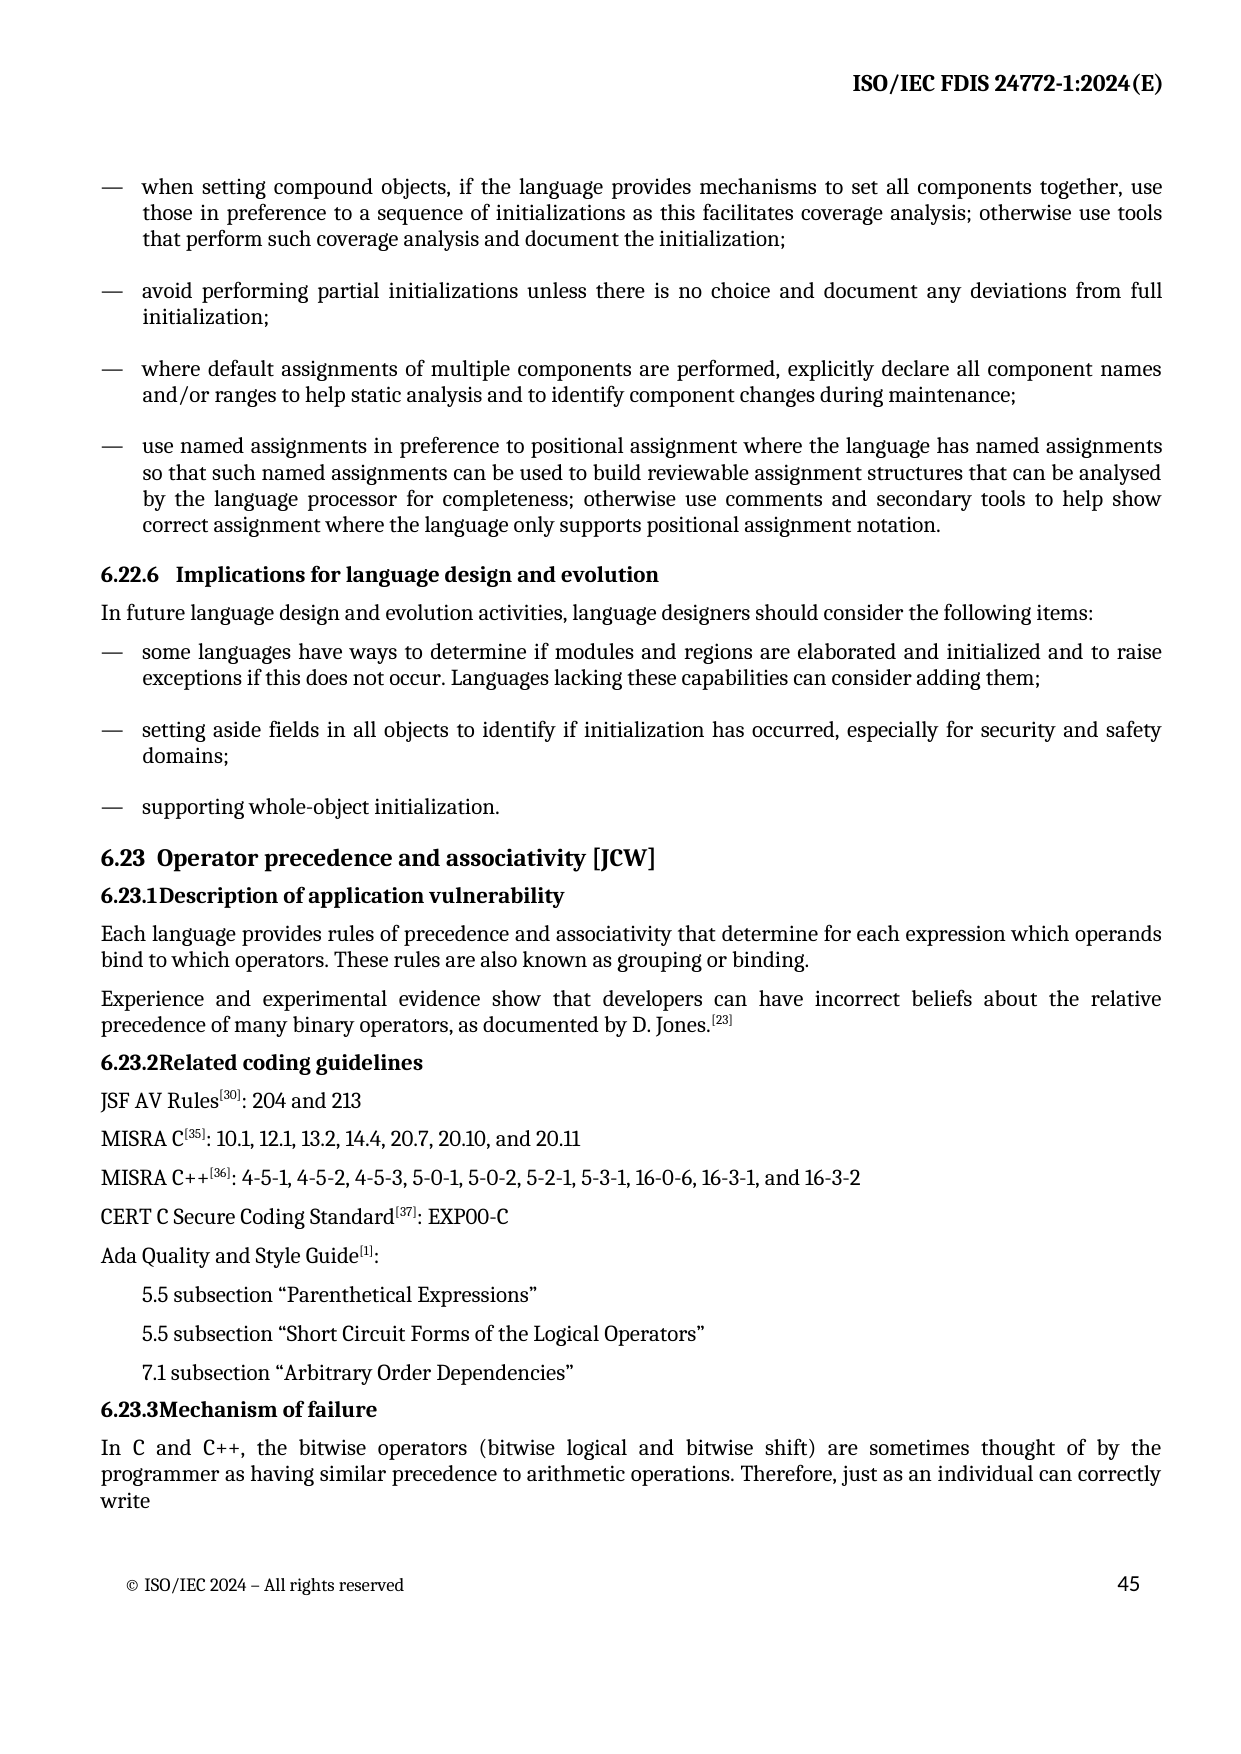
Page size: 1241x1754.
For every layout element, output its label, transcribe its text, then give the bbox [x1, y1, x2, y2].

list — when setting compound objects, if the language provides mechanisms to set all components together, use those in preference to a sequence of initializations as this facilitates coverage analysis; otherwise use tools that perform such coverage analysis and document the initialization; [101, 173, 1164, 253]
text Each language provides rules of precedence and associativity that determine for each expression which operands bind to which operators. These rules are also known as grouping or binding. [101, 921, 1164, 973]
list — setting aside fields in all objects to identify if initialization has occurred, especially for security and safety domains; [101, 716, 1164, 769]
text Ada Quality and Style Guide[1]: [101, 1243, 1164, 1269]
subtitle Implications for language design and evolution [101, 563, 1164, 587]
text 5.5 subsection “Short Circuit Forms of the Logical Operators” [101, 1321, 1164, 1347]
text JSF AV Rules[30]: 204 and 213 [101, 1087, 1164, 1114]
subtitle Description of application vulnerability [101, 884, 1164, 908]
list — use named assignments in preference to positional assignment where the language has named assignments so that such named assignments can be used to build reviewable assignment structures that can be analysed by the language processor for completeness; otherwise use comments and secondary tools to help show correct assignment where the language only supports positional assignment notation. [101, 433, 1164, 538]
subtitle Operator precedence and associativity [JCW] [101, 846, 1164, 872]
list — where default assignments of multiple components are performed, explicitly declare all component names and/or ranges to help static analysis and to identify component changes during maintenance; [101, 355, 1164, 408]
text 5.5 subsection “Parenthetical Expressions” [101, 1282, 1164, 1308]
subtitle Mechanism of failure [101, 1398, 1164, 1422]
text In C and C++, the bitwise operators (bitwise logical and bitwise shift) are sometimes thought of by the programmer as having similar precedence to arithmetic operations. Therefore, just as an individual can correctly write [101, 1435, 1164, 1514]
subtitle Related coding guidelines [101, 1051, 1164, 1075]
text Experience and experimental evidence show that developers can have incorrect beliefs about the relative precedence of many binary operators, as documented by D. Jones.[23] [101, 986, 1164, 1038]
text MISRA C[35]: 10.1, 12.1, 13.2, 14.4, 20.7, 20.10, and 20.11 [101, 1126, 1164, 1153]
list — some languages have ways to determine if modules and regions are elaborated and initialized and to raise exceptions if this does not occur. Languages lacking these capabilities can consider adding them; [101, 639, 1164, 691]
list — supporting whole-object initialization. [101, 794, 1164, 821]
text MISRA C++[36]: 4-5-1, 4-5-2, 4-5-3, 5-0-1, 5-0-2, 5-2-1, 5-3-1, 16-0-6, 16-3-1, and 16-3-2 [101, 1165, 1164, 1191]
text CERT C Secure Coding Standard[37]: EXP00-C [101, 1204, 1164, 1230]
list — avoid performing partial initializations unless there is no choice and document any deviations from full initialization; [101, 278, 1164, 330]
text 7.1 subsection “Arbitrary Order Dependencies” [101, 1359, 1164, 1386]
text In future language design and evolution activities, language designers should consider the following items: [101, 600, 1164, 626]
